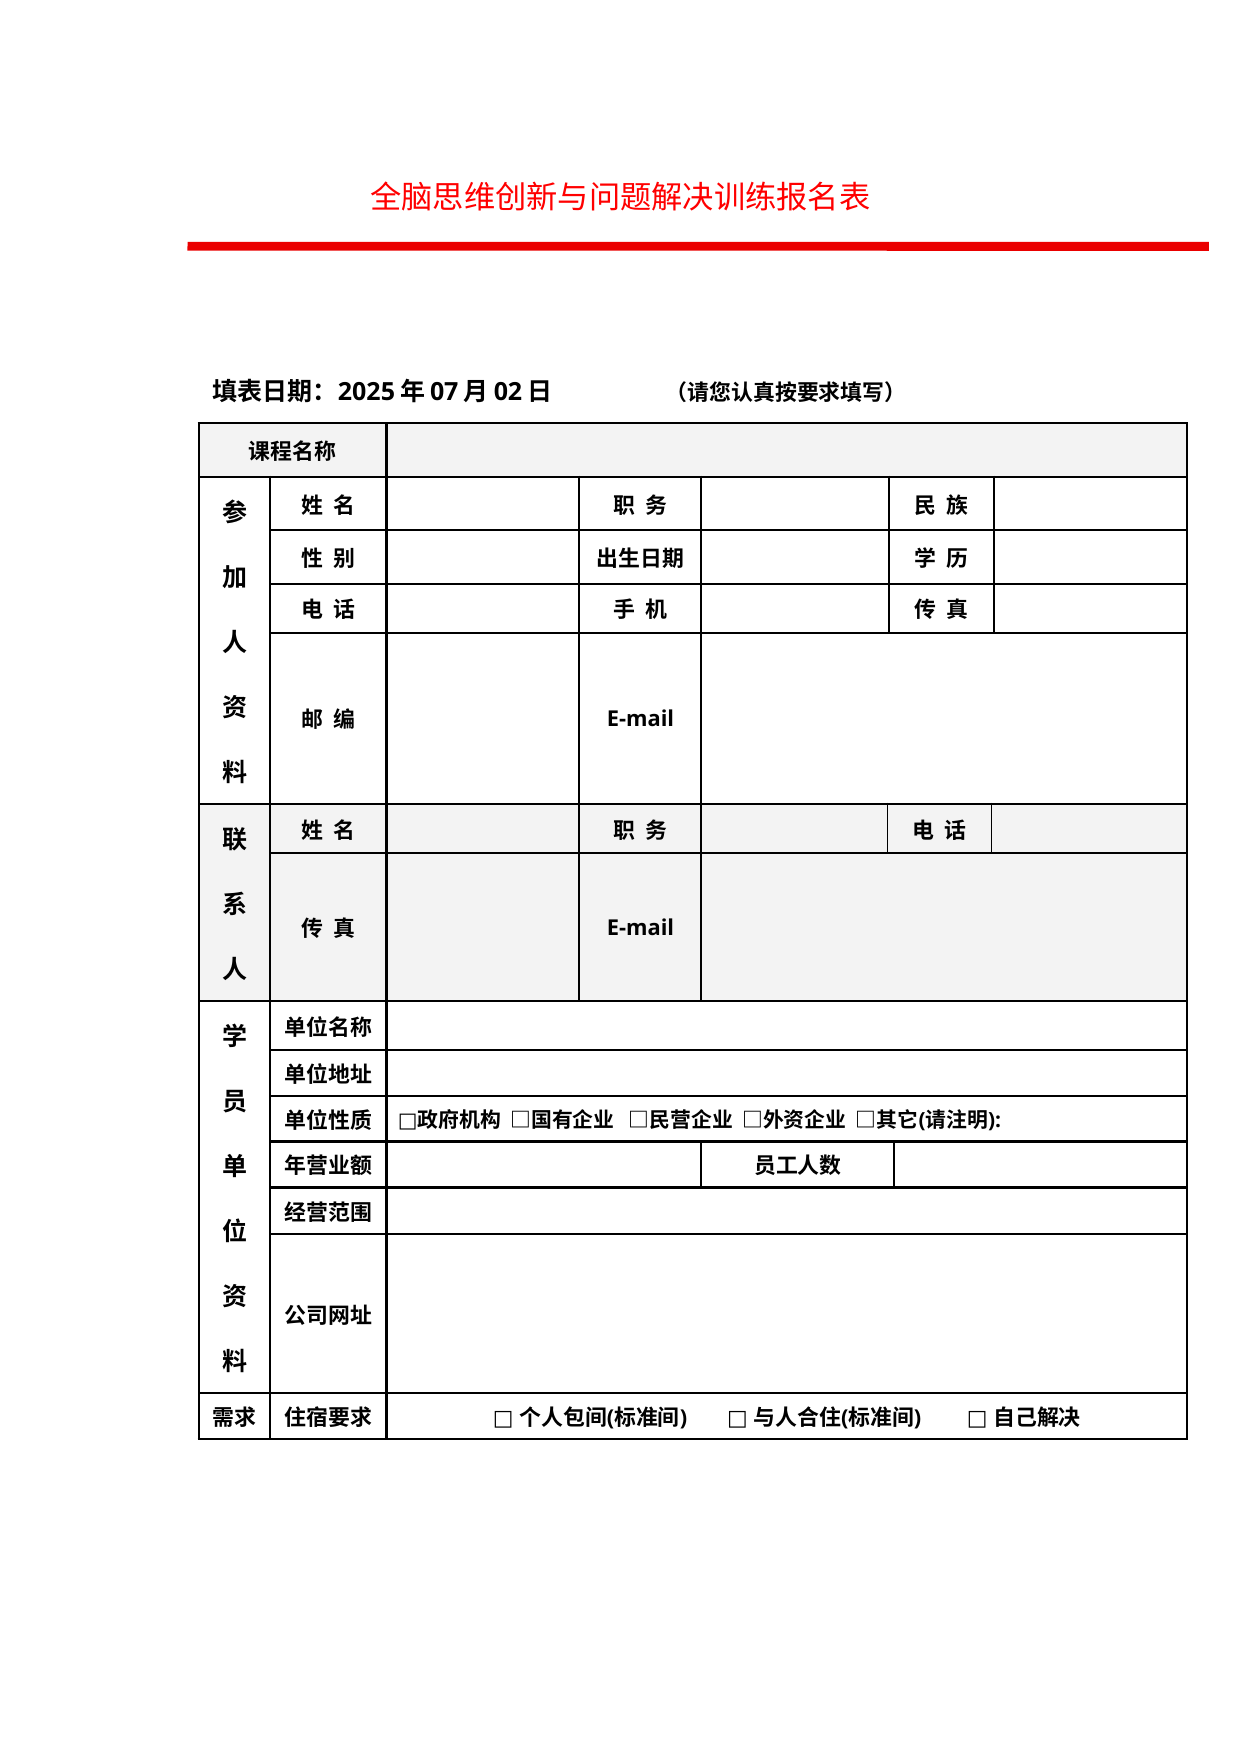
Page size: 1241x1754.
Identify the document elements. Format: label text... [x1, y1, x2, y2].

table_cell [992, 805, 1186, 852]
table_cell 公司网址 [271, 1235, 385, 1392]
table_cell [388, 1235, 1186, 1392]
table_cell [995, 478, 1186, 529]
table_cell 电 话 [888, 805, 991, 852]
table_cell E-mail [580, 854, 700, 1000]
table_cell 传 真 [271, 854, 385, 1000]
table_header [388, 424, 1186, 476]
table_cell 民 族 [890, 478, 993, 529]
table_cell [702, 585, 888, 632]
table_cell 职 务 [580, 805, 700, 852]
table_cell 传 真 [890, 585, 993, 632]
table_cell [388, 478, 578, 529]
table_cell 员工人数 [702, 1143, 893, 1186]
table_cell [895, 1143, 1186, 1186]
table_cell [388, 1143, 700, 1186]
table_cell 住宿要求 [271, 1394, 385, 1438]
table_cell 经营范围 [271, 1189, 385, 1233]
table_cell [702, 854, 1186, 1000]
table_cell 邮 编 [271, 634, 385, 803]
table_cell [388, 805, 578, 852]
table_cell [702, 478, 888, 529]
table_cell E-mail [580, 634, 700, 803]
table_cell [388, 854, 578, 1000]
table_cell 出生日期 [580, 531, 700, 582]
table_cell [995, 531, 1186, 582]
table_cell [702, 634, 1186, 803]
table_cell 单位地址 [271, 1051, 385, 1095]
table_cell [995, 585, 1186, 632]
table_header 课程名称 [200, 424, 385, 476]
table_cell 单位性质 [271, 1097, 385, 1140]
table_cell 参加人资料 [200, 478, 269, 803]
table_cell [702, 805, 887, 852]
text 全脑思维创新与问题解决训练报名表 [187, 162, 1053, 227]
table_cell 姓 名 [271, 478, 385, 529]
table_cell 手 机 [580, 585, 700, 632]
table_cell 需求 [200, 1394, 269, 1438]
table_cell 学 员 单 位 资 料 [200, 1002, 269, 1392]
table_cell 职 务 [580, 478, 700, 529]
table_cell □政府机构 □国有企业 □民营企业 □外资企业 □其它(请注明): [388, 1097, 1186, 1140]
table_cell 性 别 [271, 531, 385, 582]
table_cell [388, 1051, 1186, 1095]
table_cell □ 个人包间(标准间) □ 与人合住(标准间) □ 自己解决 [388, 1394, 1186, 1438]
table_cell 姓 名 [271, 805, 385, 852]
table_cell [702, 531, 888, 582]
table_cell [388, 585, 578, 632]
table_cell 单位名称 [271, 1002, 385, 1049]
table_cell [388, 634, 578, 803]
text 填表日期：2025年07月02日 （请您认真按要求填写） [187, 357, 1053, 422]
table_cell 年营业额 [271, 1143, 385, 1186]
table_cell 联 系 人 [200, 805, 269, 1000]
table_cell [388, 1189, 1186, 1233]
table_cell [388, 1002, 1186, 1049]
table_cell 学 历 [890, 531, 993, 582]
table_cell 电 话 [271, 585, 385, 632]
table_cell [388, 531, 578, 582]
